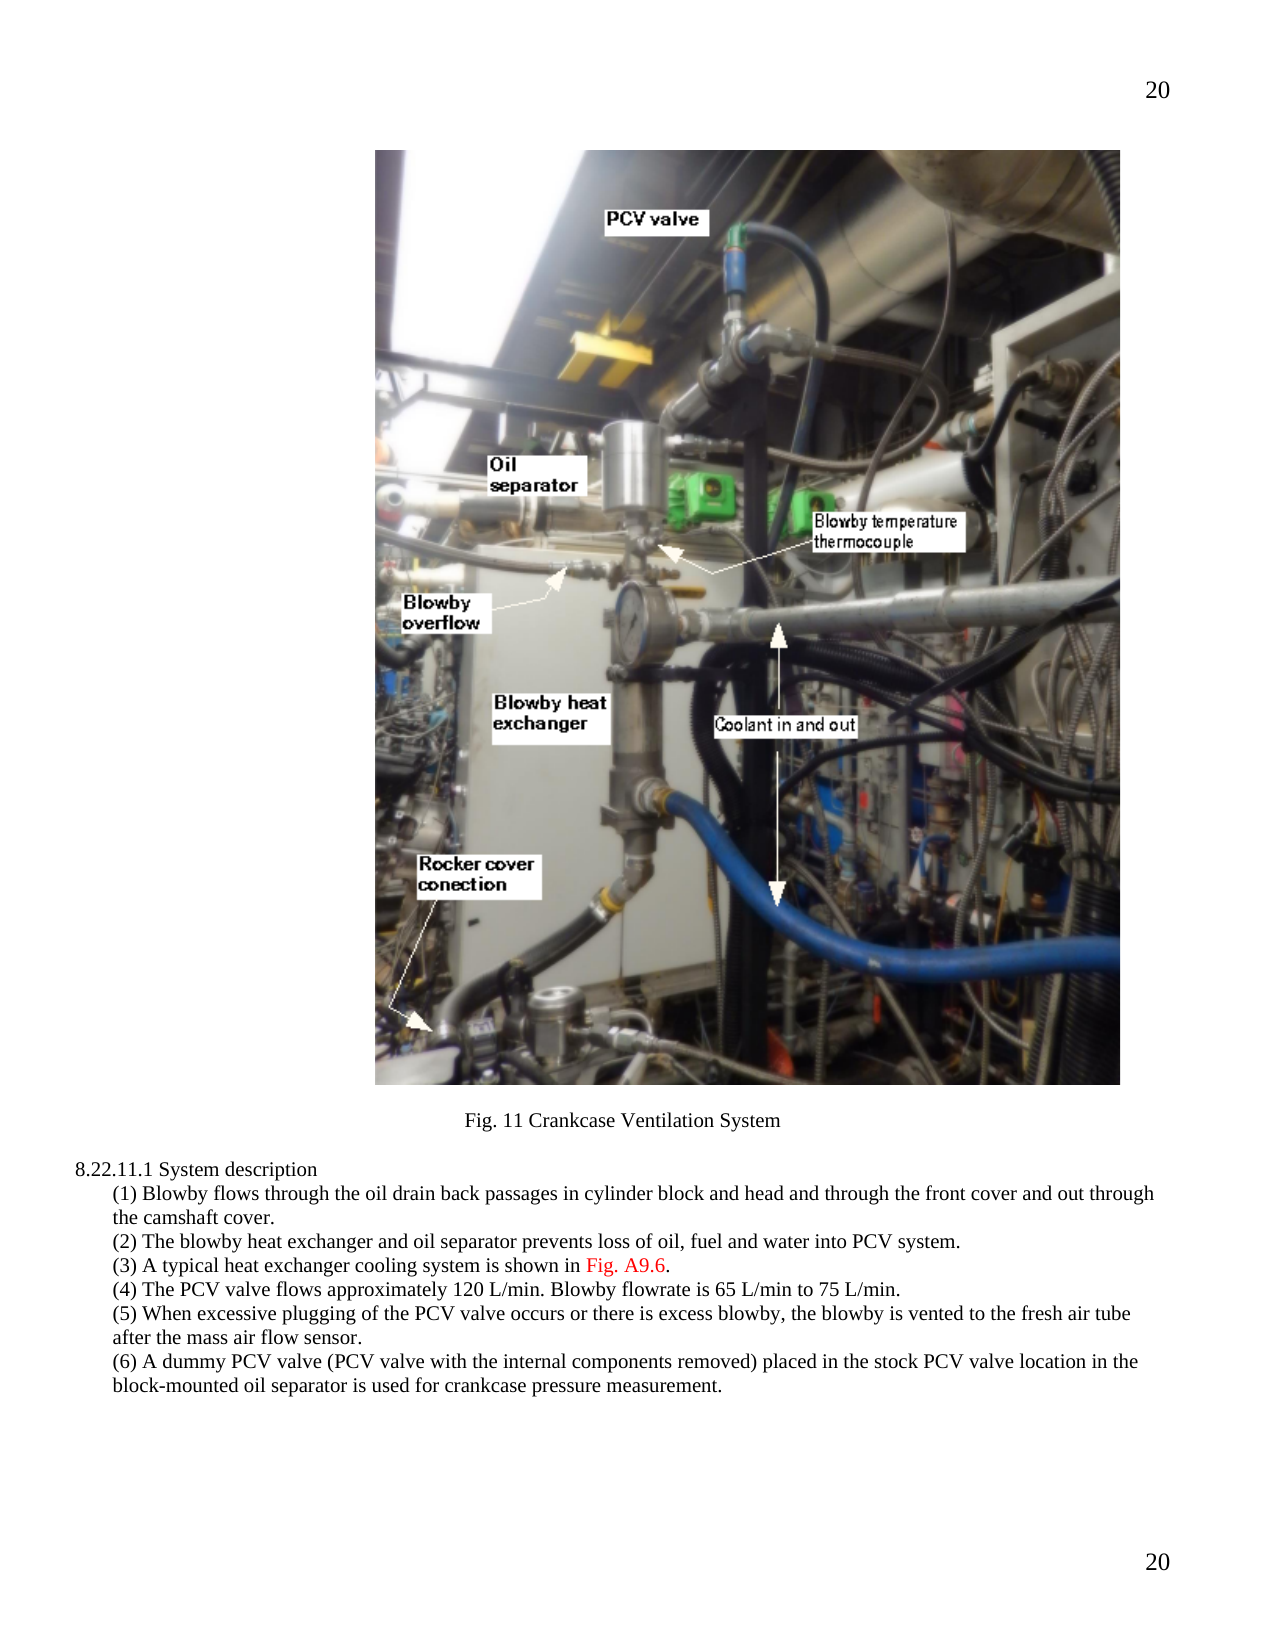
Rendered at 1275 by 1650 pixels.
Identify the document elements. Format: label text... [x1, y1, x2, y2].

text (4) The PCV valve flows approximately 120 L/min. Blowby flowrate is 65 L/min to 75 L/min. [75, 1277, 1170, 1301]
text (1) Blowby flows through the oil drain back passages in cylinder block and head and through the front cover and out through the camshaft cover. [112, 1181, 1170, 1229]
text (3) A typical heat exchanger cooling system is shown in Fig. A9.6. [75, 1253, 1170, 1277]
picture [375, 150, 1121, 1085]
text (5) When excessive plugging of the PCV valve occurs or there is excess blowby, the blowby is vented to the fresh air tube after the mass air flow sensor. [112, 1301, 1170, 1349]
text (2) The blowby heat exchanger and oil separator prevents loss of oil, fuel and water into PCV system. [75, 1229, 1170, 1253]
text 8.22.11.1 System description [75, 1157, 1170, 1181]
text (6) A dummy PCV valve (PCV valve with the internal components removed) placed in the stock PCV valve location in the block-mounted oil separator is used for crankcase pressure measurement. [112, 1349, 1170, 1397]
text Fig. 11 Crankcase Ventilation System [75, 1108, 1170, 1132]
